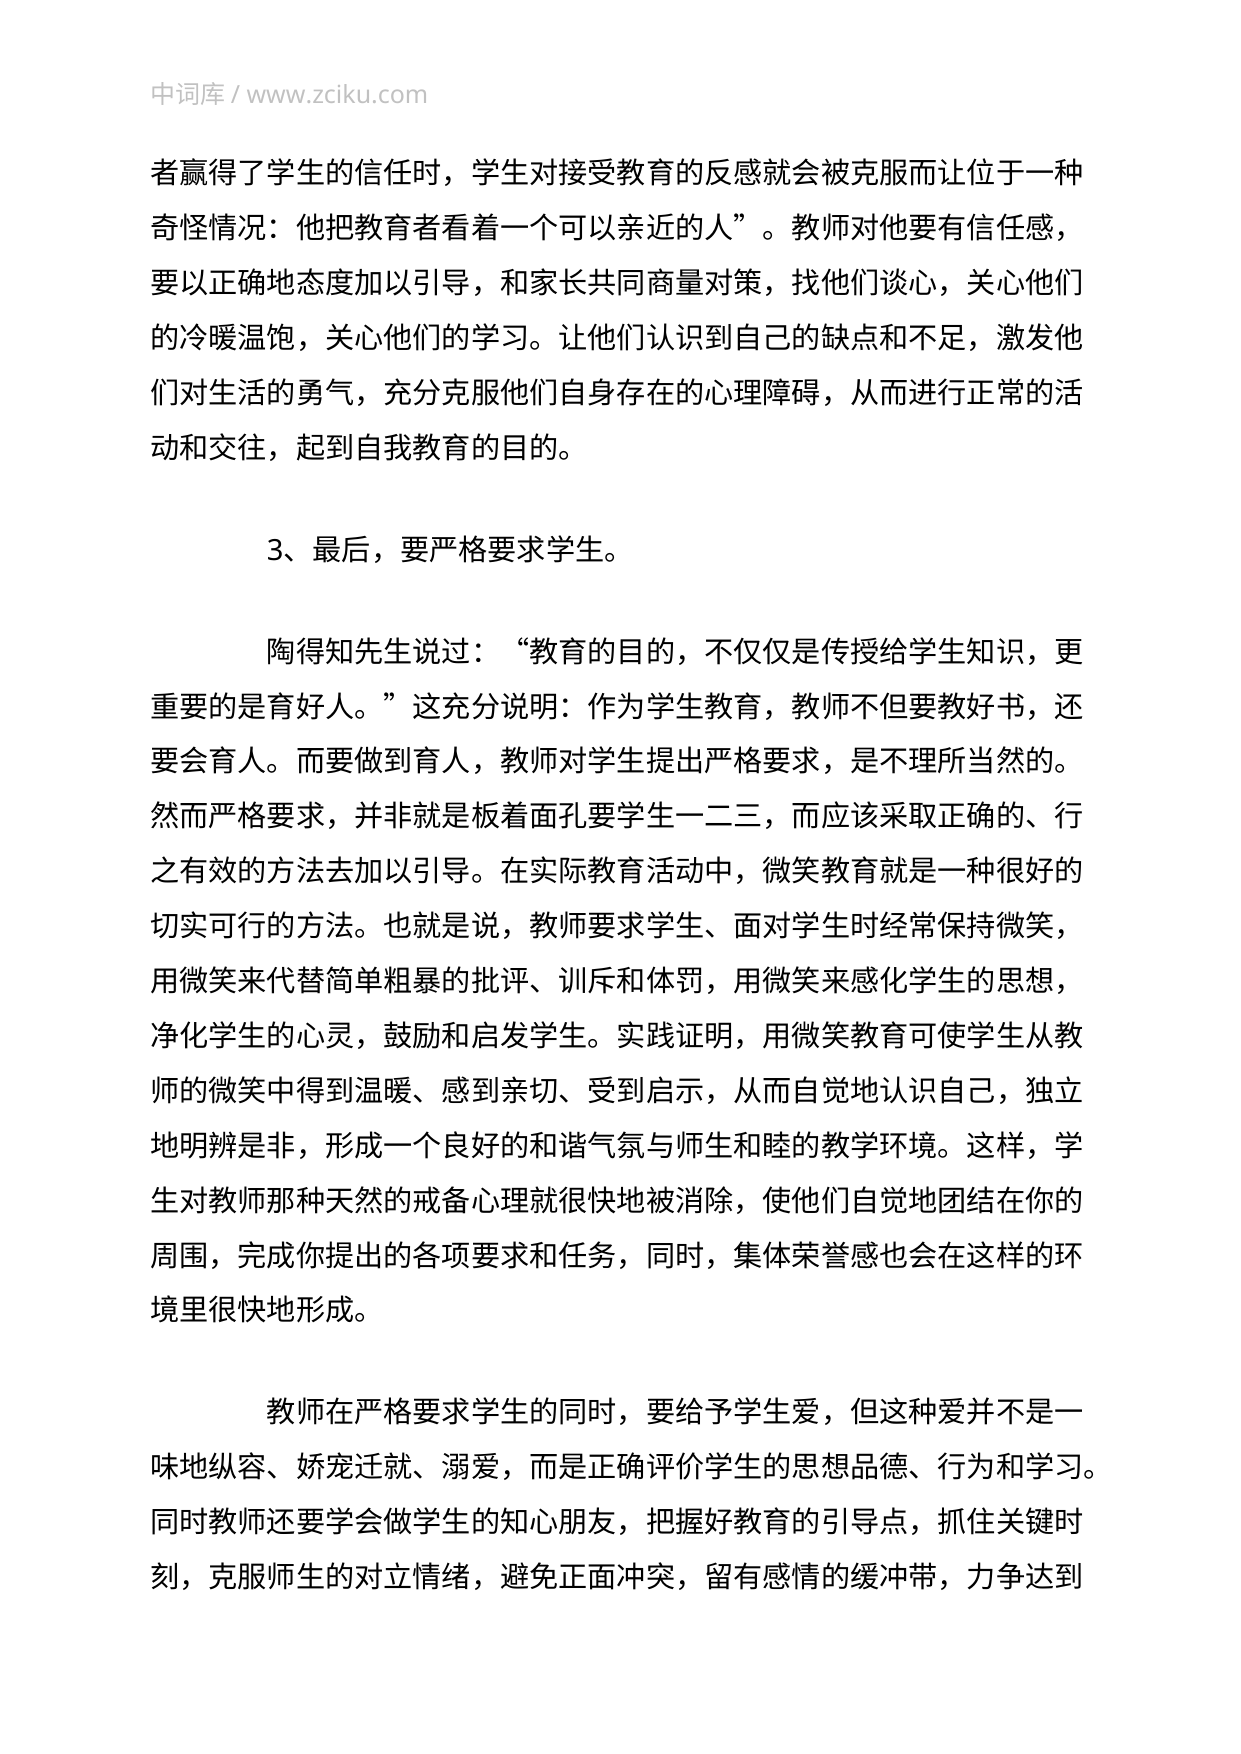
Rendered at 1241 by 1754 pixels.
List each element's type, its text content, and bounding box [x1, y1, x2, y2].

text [150, 1389, 1090, 1596]
text 陶得知先生说过：“教育的目的，不仅仅是传授给学生知识，更重要的是育好人。”这充分说明：作为学生教育，教师不但要教好书，还要会育人。而要做到育人，教师对学生提出严格要求，是不理所当然的。然而严格要求，并非就是板着面孔要学生一二三，而应该采取正确的、行之有效的方法去加以引导。在实际教育活动中，微笑教育就是一种很好的切实可行的方法。也就是说，教师要求学生、面对学生时经常保持微笑，用微笑来代替简单粗暴的批评、训斥和体罚，用微笑来感化学生的思想，净化学生的心灵，鼓励和启发学生。实践证明，用微笑教育可使学生从教师的微笑中得到温暖、感到亲切、受到启示，从而自觉地认识自己，独立地明辨是非，形成一个良好的和谐气氛与师生和睦的教学环境。这样，学生对教师那种天然的戒备心理就很快地被消除，使他们自觉地团结在你的周围，完成你提出的各项要求和任务，同时，集体荣誉感也会在这样的环境里很快地形成。 [150, 628, 1090, 1329]
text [150, 150, 1090, 467]
text 3、最后，要严格要求学生。 [150, 526, 1090, 569]
